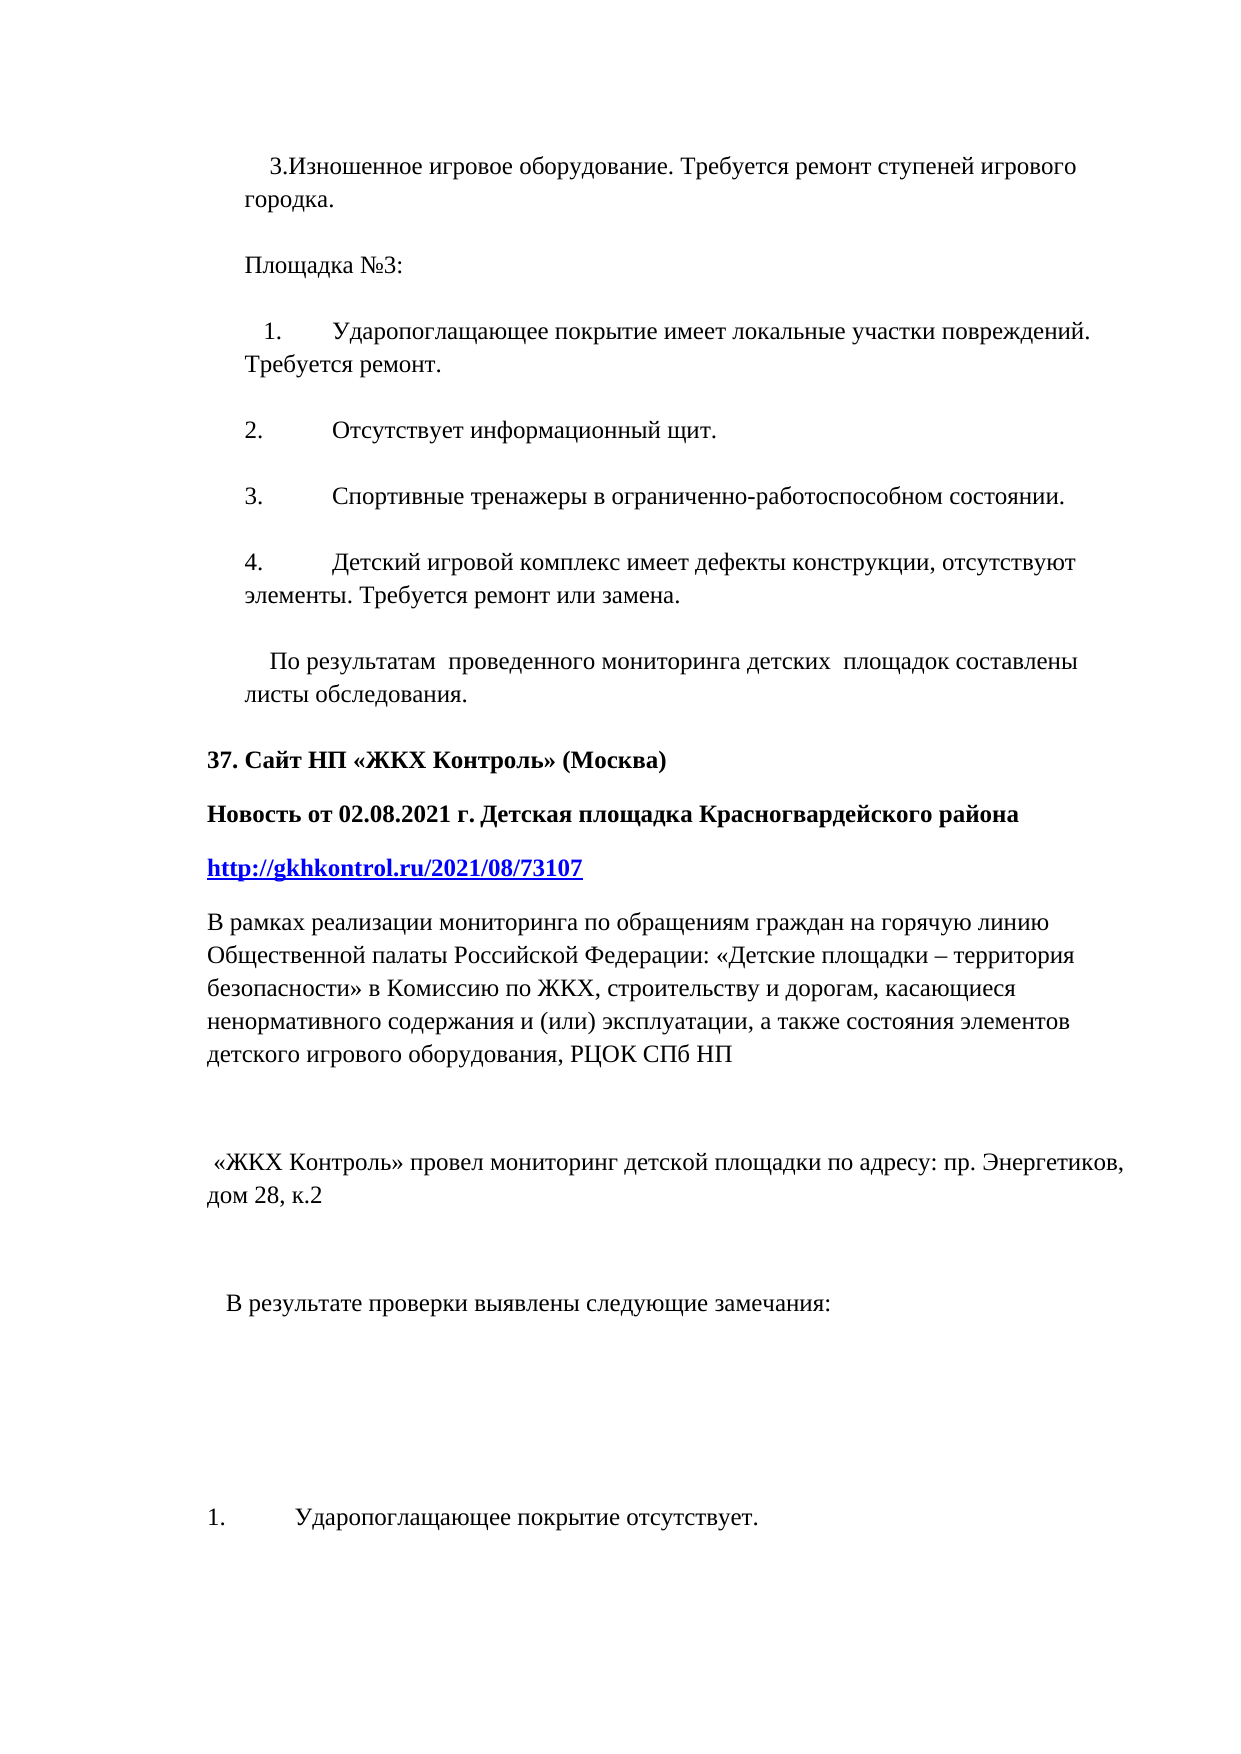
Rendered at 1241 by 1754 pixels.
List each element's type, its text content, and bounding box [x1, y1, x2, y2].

text Новость от 02.08.2021 г. Детская площадка Красногвардейского района [207, 799, 1152, 828]
list 4. Детский игровой комплекс имеет дефекты конструкции, отсутствуют элементы. Требуется ремонт или замена. [244, 547, 1152, 609]
list 1. Ударопоглащающее покрытие имеет локальные участки повреждений. Требуется ремонт. [244, 316, 1152, 378]
list Сайт НП «ЖКХ Контроль» (Москва) [207, 746, 1152, 774]
list Площадка №3: [244, 250, 1152, 279]
text В рамках реализации мониторинга по обращениям граждан на горячую линию Общественной палаты Российской Федерации: «Детские площадки – территория безопасности» в Комиссию по ЖКХ, строительству и дорогам, касающиеся ненормативного содержания и (или) эксплуатации, а также состояния элементов детского игрового оборудования, РЦОК СПб НП [207, 907, 1152, 1068]
list 3. Спортивные тренажеры в ограниченно-работоспособном состоянии. [244, 481, 1152, 510]
text В результате проверки выявлены следующие замечания: [207, 1288, 1152, 1316]
text http://gkhkontrol.ru/2021/08/73107 [207, 853, 1152, 882]
list 3.Изношенное игровое оборудование. Требуется ремонт ступеней игрового городка. [244, 151, 1152, 213]
list По результатам проведенного мониторинга детских площадок составлены листы обследования. [244, 646, 1152, 708]
text «ЖКХ Контроль» провел мониторинг детской площадки по адресу: пр. Энергетиков, дом 28, к.2 [207, 1147, 1152, 1209]
list 2. Отсутствует информационный щит. [244, 415, 1152, 444]
text 1. Ударопоглащающее покрытие отсутствует. [207, 1502, 1152, 1531]
